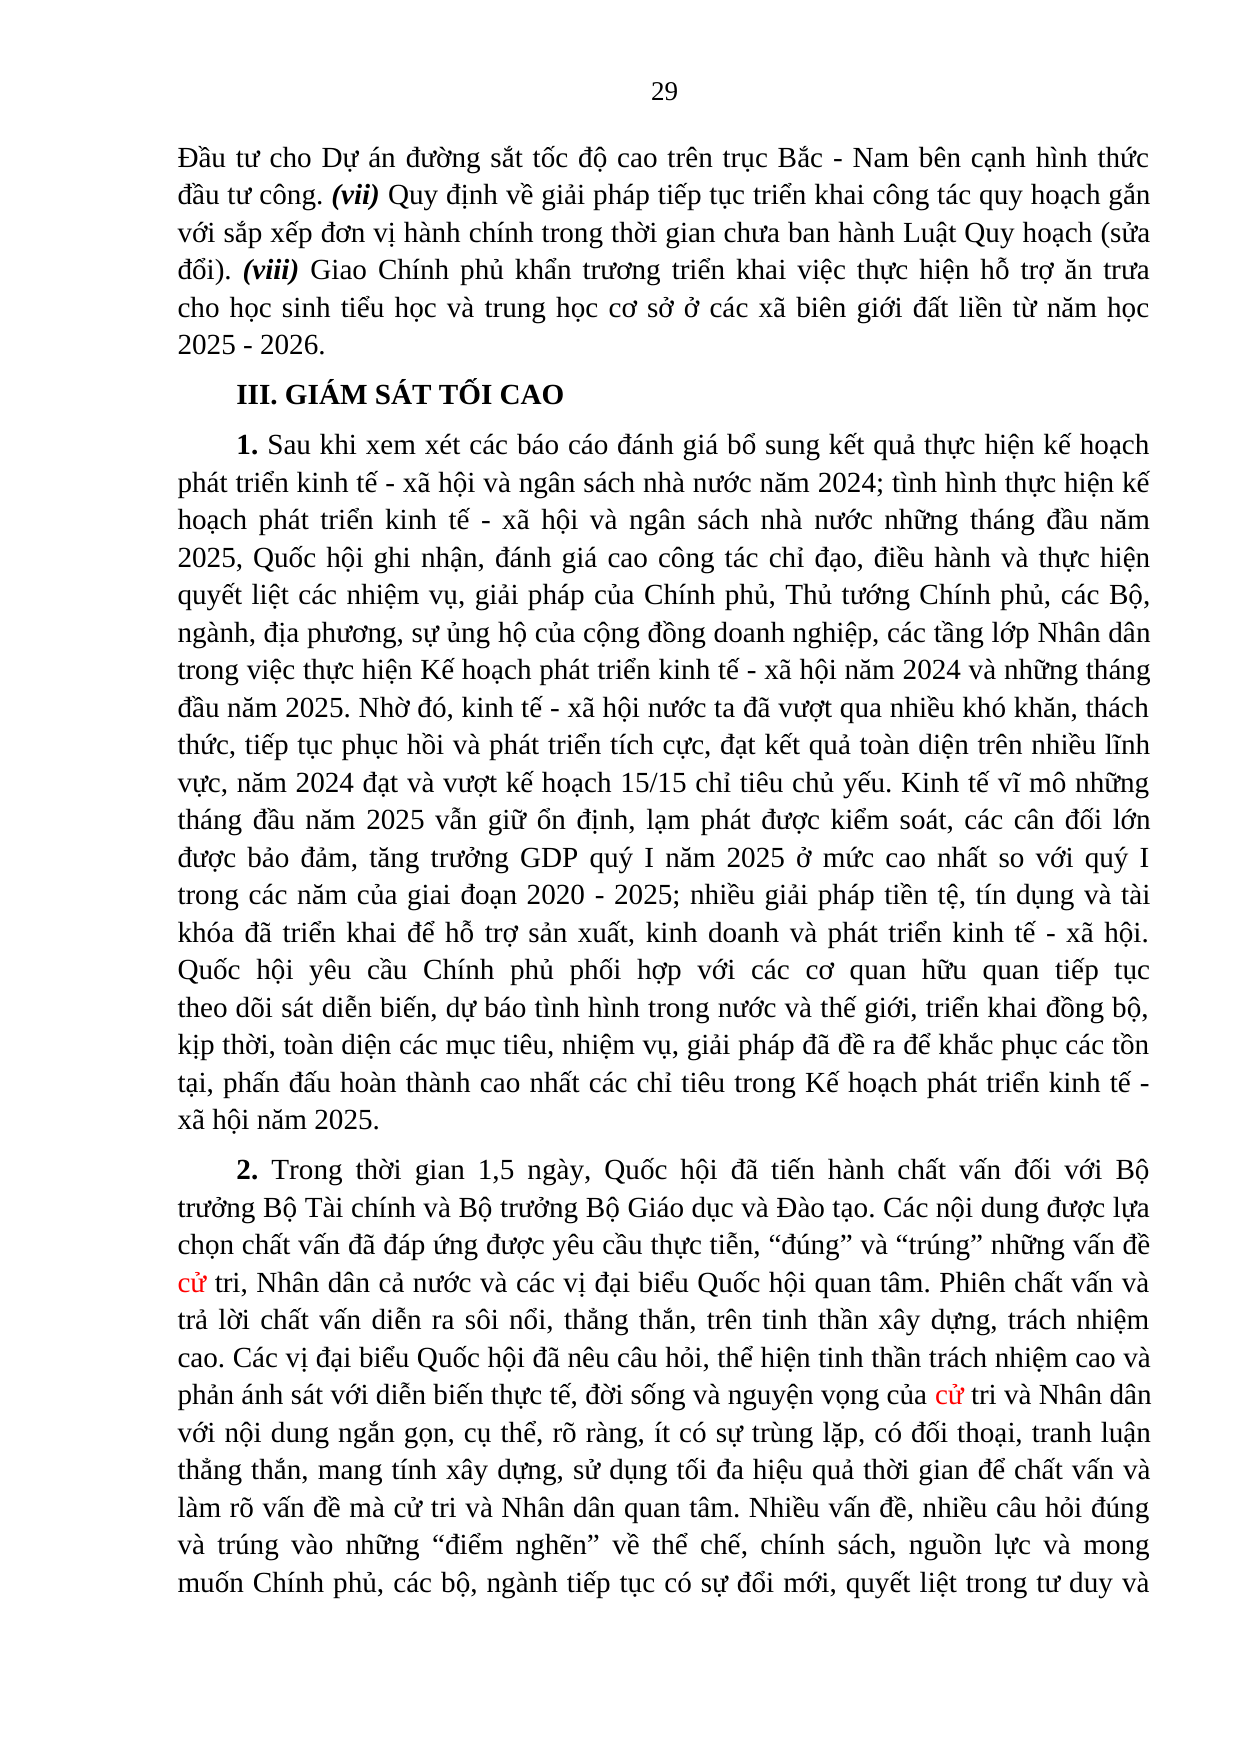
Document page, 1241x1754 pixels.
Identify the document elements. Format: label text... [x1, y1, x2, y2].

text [177, 137, 1152, 362]
text III. GIÁM SÁT TỐI CAO [177, 375, 1152, 412]
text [177, 1150, 1152, 1600]
text 1. Sau khi xem xét các báo cáo đánh giá bổ sung kết quả thực hiện kế hoạch phát triển kinh tế - xã hội và ngân sách nhà nước năm 2024; tình hình thực hiện kế hoạch phát triển kinh tế - xã hội và ngân sách nhà nước những tháng đầu năm 2025, Quốc hội ghi nhận, đánh giá cao công tác chỉ đạo, điều hành và thực hiện quyết liệt các nhiệm vụ, giải pháp của Chính phủ, Thủ tướng Chính phủ, các Bộ, ngành, địa phương, sự ủng hộ của cộng đồng doanh nghiệp, các tầng lớp Nhân dân trong việc thực hiện Kế hoạch phát triển kinh tế - xã hội năm 2024 và những tháng đầu năm 2025. Nhờ đó, kinh tế - xã hội nước ta đã vượt qua nhiều khó khăn, thách thức, tiếp tục phục hồi và phát triển tích cực, đạt kết quả toàn diện trên nhiều lĩnh vực, năm 2024 đạt và vượt kế hoạch 15/15 chỉ tiêu chủ yếu. Kinh tế vĩ mô những tháng đầu năm 2025 vẫn giữ ổn định, lạm phát được kiểm soát, các cân đối lớn được bảo đảm, tăng trưởng GDP quý I năm 2025 ở mức cao nhất so với quý I trong các năm của giai đoạn 2020 - 2025; nhiều giải pháp tiền tệ, tín dụng và tài khóa đã triển khai để hỗ trợ sản xuất, kinh doanh và phát triển kinh tế - xã hội. Quốc hội yêu cầu Chính phủ phối hợp với các cơ quan hữu quan tiếp tục theo dõi sát diễn biến, dự báo tình hình trong nước và thế giới, triển khai đồng bộ, kịp thời, toàn diện các mục tiêu, nhiệm vụ, giải pháp đã đề ra để khắc phục các tồn tại, phấn đấu hoàn thành cao nhất các chỉ tiêu trong Kế hoạch phát triển kinh tế - xã hội năm 2025. [177, 425, 1152, 1137]
